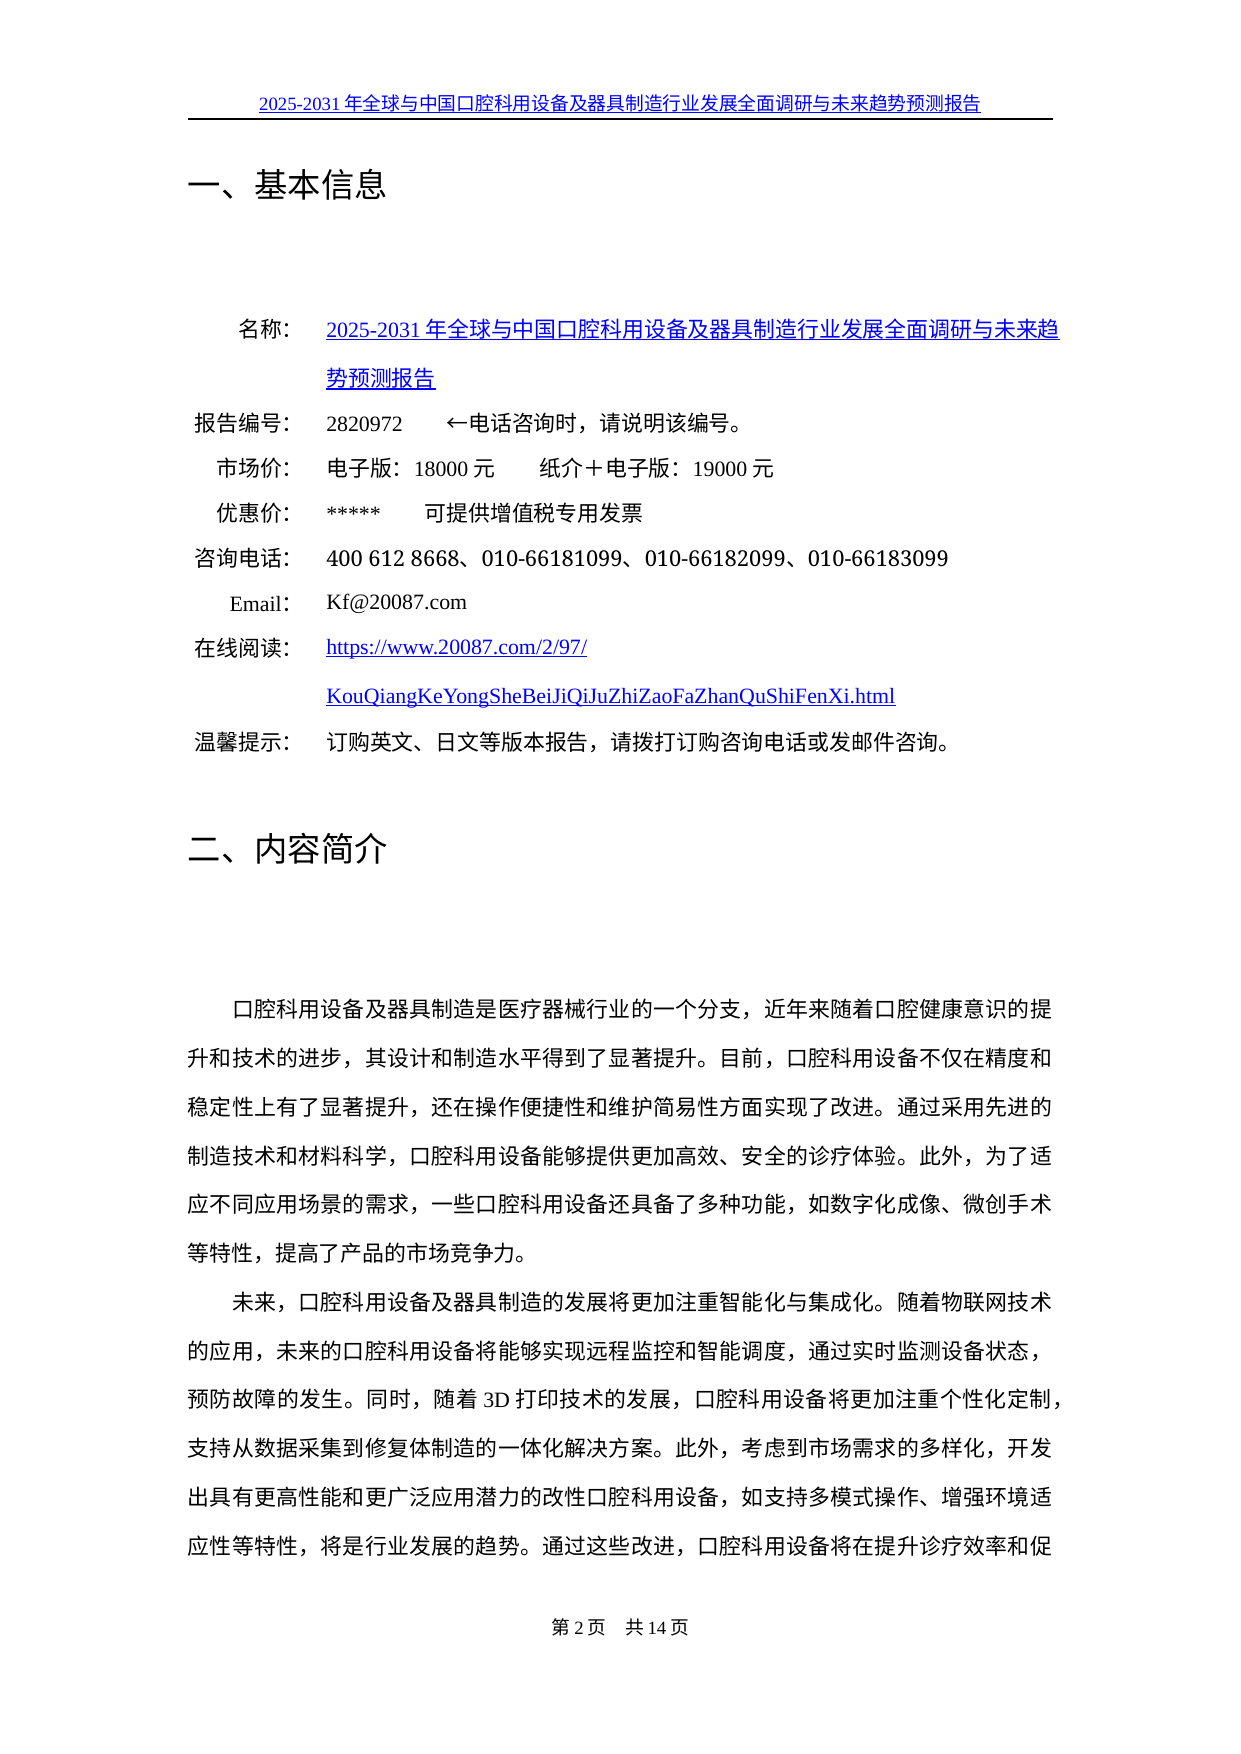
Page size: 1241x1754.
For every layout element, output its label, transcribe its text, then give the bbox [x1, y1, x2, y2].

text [187, 992, 1053, 1561]
table_cell 优惠价： [167, 495, 315, 540]
table_cell Email： [167, 585, 315, 630]
table_cell 报告编号： [167, 405, 315, 450]
title 一、基本信息 [187, 150, 1053, 215]
table_cell 订购英文、日文等版本报告，请拨打订购咨询电话或发邮件咨询。 [315, 724, 1073, 769]
table_cell 在线阅读： [167, 630, 315, 724]
table_cell 市场价： [167, 450, 315, 495]
table_cell 电子版：18000 元 纸介＋电子版：19000 元 [315, 450, 1073, 495]
table_header 名称： [167, 312, 315, 405]
table_cell 咨询电话： [167, 540, 315, 585]
table_cell 2820972 ←电话咨询时，请说明该编号。 [315, 405, 1073, 450]
title 二、内容简介 [187, 814, 1053, 879]
table_cell [315, 630, 1073, 724]
table_header 2025-2031年全球与中国口腔科用设备及器具制造行业发展全面调研与未来趋势预测报告 [315, 312, 1073, 405]
table_cell 温馨提示： [167, 724, 315, 769]
table_cell Kf@20087.com [315, 585, 1073, 630]
table_cell ***** 可提供增值税专用发票 [315, 495, 1073, 540]
table_cell 400 612 8668、010-66181099、010-66182099、010-66183099 [315, 540, 1073, 585]
